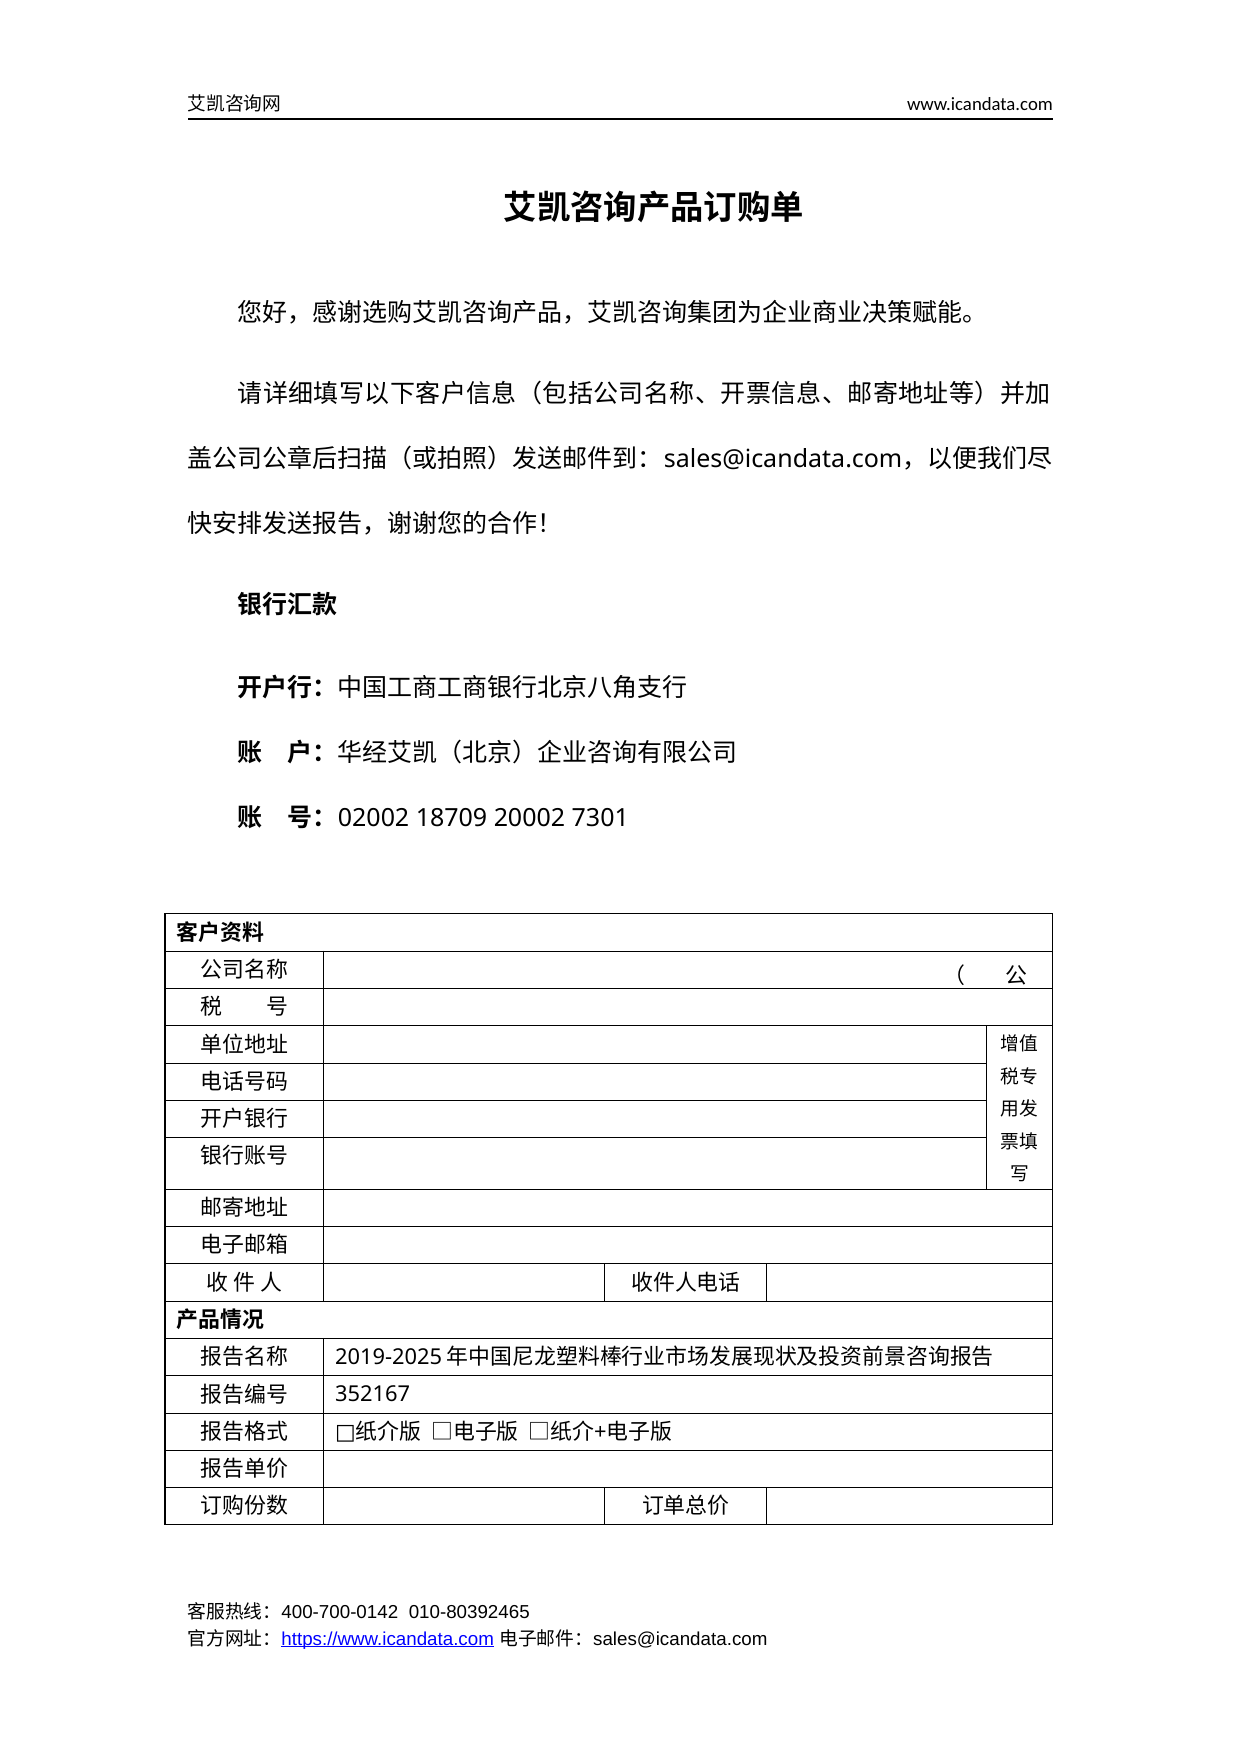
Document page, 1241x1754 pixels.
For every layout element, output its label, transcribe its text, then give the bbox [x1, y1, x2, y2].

table_cell 报告单价 [166, 1451, 323, 1487]
table_cell [324, 1026, 986, 1062]
text 请详细填写以下客户信息（包括公司名称、开票信息、邮寄地址等）并加盖公司公章后扫描（或拍照）发送邮件到：sales@icandata.com，以便我们尽快安排发送报告，谢谢您的合作！ [187, 359, 1053, 554]
table_cell 收件人电话 [605, 1264, 766, 1301]
table_cell [324, 1451, 1052, 1487]
text 银行汇款 [187, 570, 1053, 635]
text 您好，感谢选购艾凯咨询产品，艾凯咨询集团为企业商业决策赋能。 [187, 278, 1053, 343]
table_cell [324, 989, 1052, 1025]
table_cell □纸介版 □电子版 □纸介+电子版 [324, 1414, 1052, 1450]
table_cell 报告名称 [166, 1339, 323, 1375]
table_cell 收 件 人 [166, 1264, 323, 1301]
table_cell 报告格式 [166, 1414, 323, 1450]
table_cell [324, 1138, 986, 1189]
table_cell 单位地址 [166, 1026, 323, 1062]
table_cell 银行账号 [166, 1138, 323, 1189]
table_cell [324, 1101, 986, 1137]
table_cell [767, 1488, 1052, 1524]
text 开户行：中国工商工商银行北京八角支行 [187, 653, 1053, 718]
table_cell [324, 952, 1052, 988]
text 账 户：华经艾凯（北京）企业咨询有限公司 [187, 718, 1053, 783]
table_cell 2019-2025年中国尼龙塑料棒行业市场发展现状及投资前景咨询报告 [324, 1339, 1052, 1375]
table_cell 增值税专用发票填写 [987, 1026, 1052, 1189]
table_cell 邮寄地址 [166, 1190, 323, 1226]
table_cell 订购份数 [166, 1488, 323, 1524]
table_cell [324, 1064, 986, 1100]
table_cell [324, 1488, 604, 1524]
table_cell [767, 1264, 1052, 1301]
table_cell [324, 1264, 604, 1301]
text 艾凯咨询产品订购单 [187, 172, 1053, 237]
table_cell 报告编号 [166, 1376, 323, 1412]
table_cell 电子邮箱 [166, 1227, 323, 1263]
text 账 号：02002 18709 20002 7301 [187, 783, 1053, 848]
table_cell [324, 1227, 1052, 1263]
table_cell 开户银行 [166, 1101, 323, 1137]
table_cell 订单总价 [605, 1488, 766, 1524]
table_cell 产品情况 [166, 1302, 1052, 1338]
table_cell 352167 [324, 1376, 1052, 1412]
table_cell 税 号 [166, 989, 323, 1025]
table_cell 公司名称 [166, 952, 323, 988]
table_header 客户资料 [166, 914, 1052, 951]
table_cell [324, 1190, 1052, 1226]
table_cell 电话号码 [166, 1064, 323, 1100]
